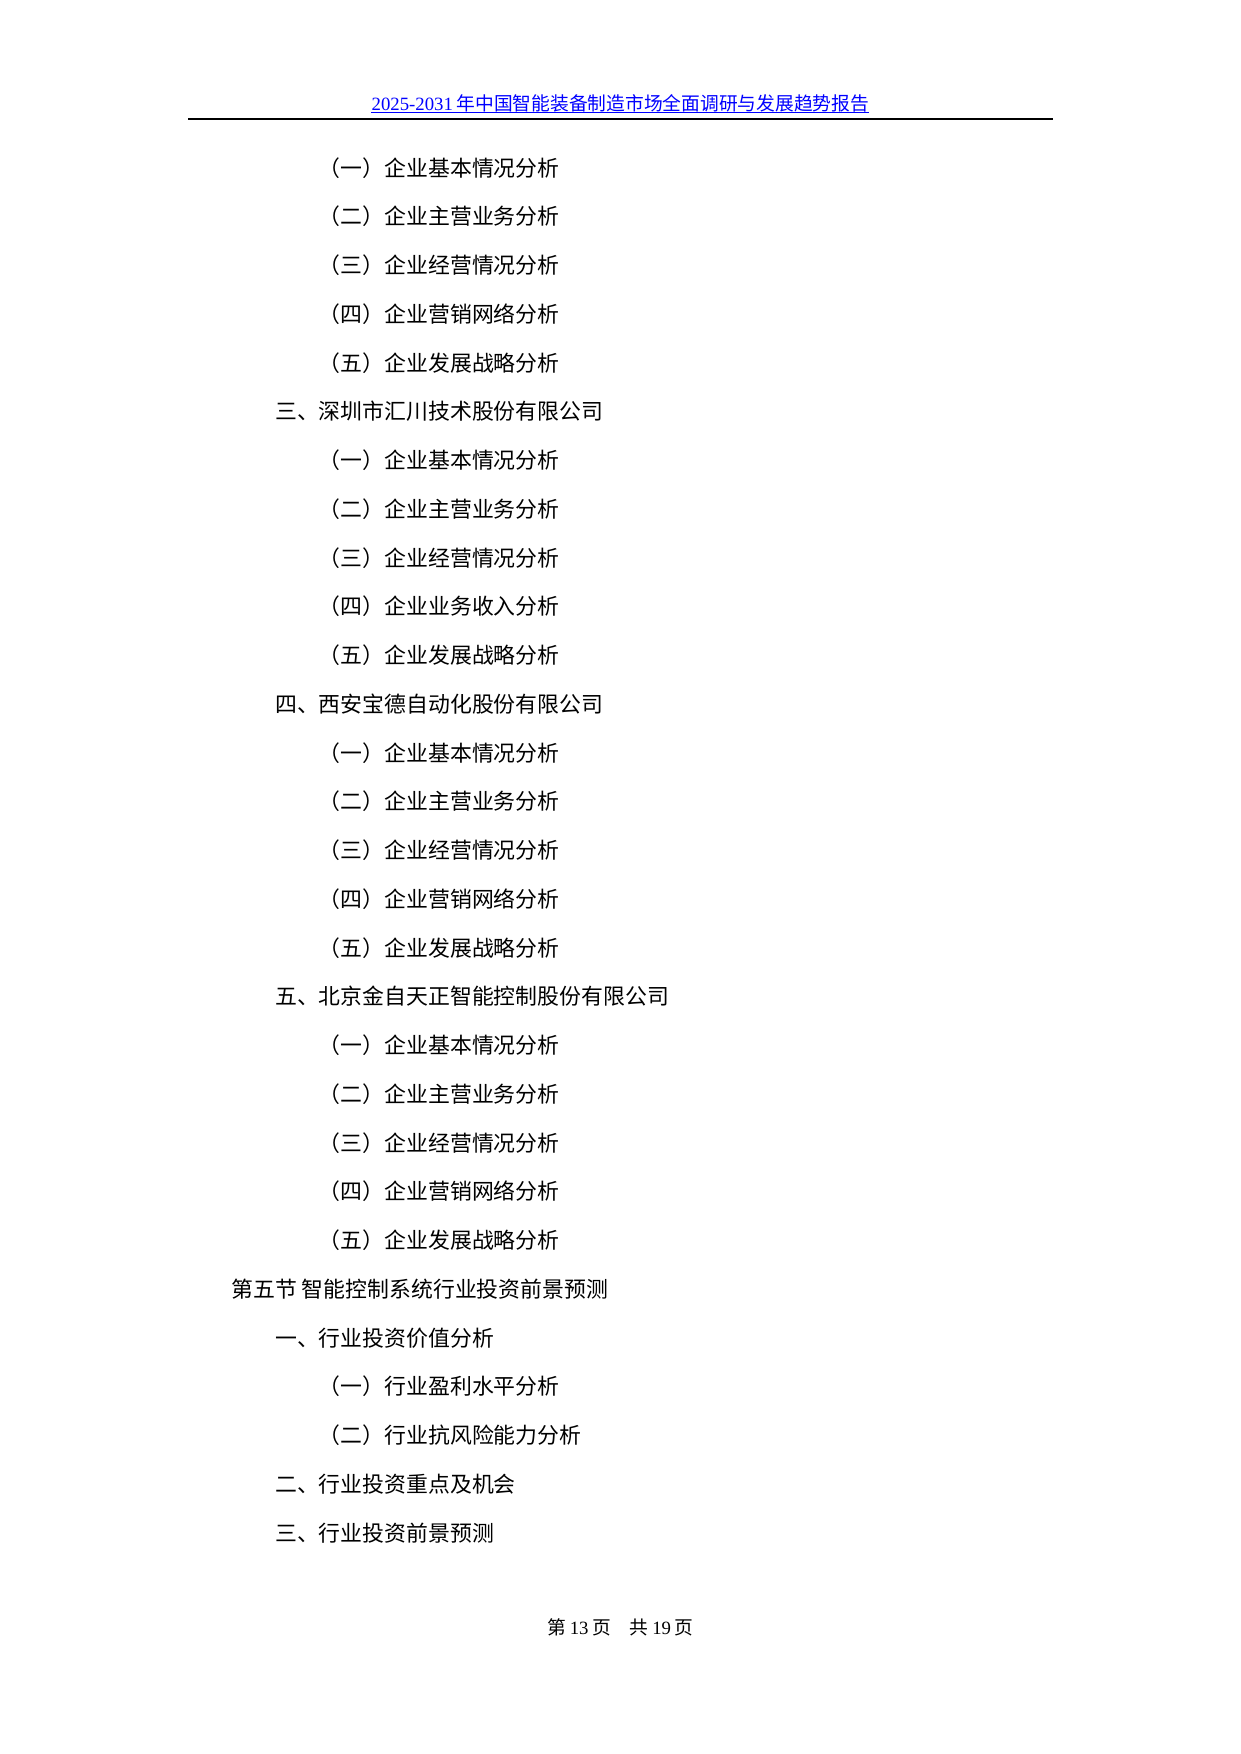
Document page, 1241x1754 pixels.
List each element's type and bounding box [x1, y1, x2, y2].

text [187, 150, 1053, 1548]
